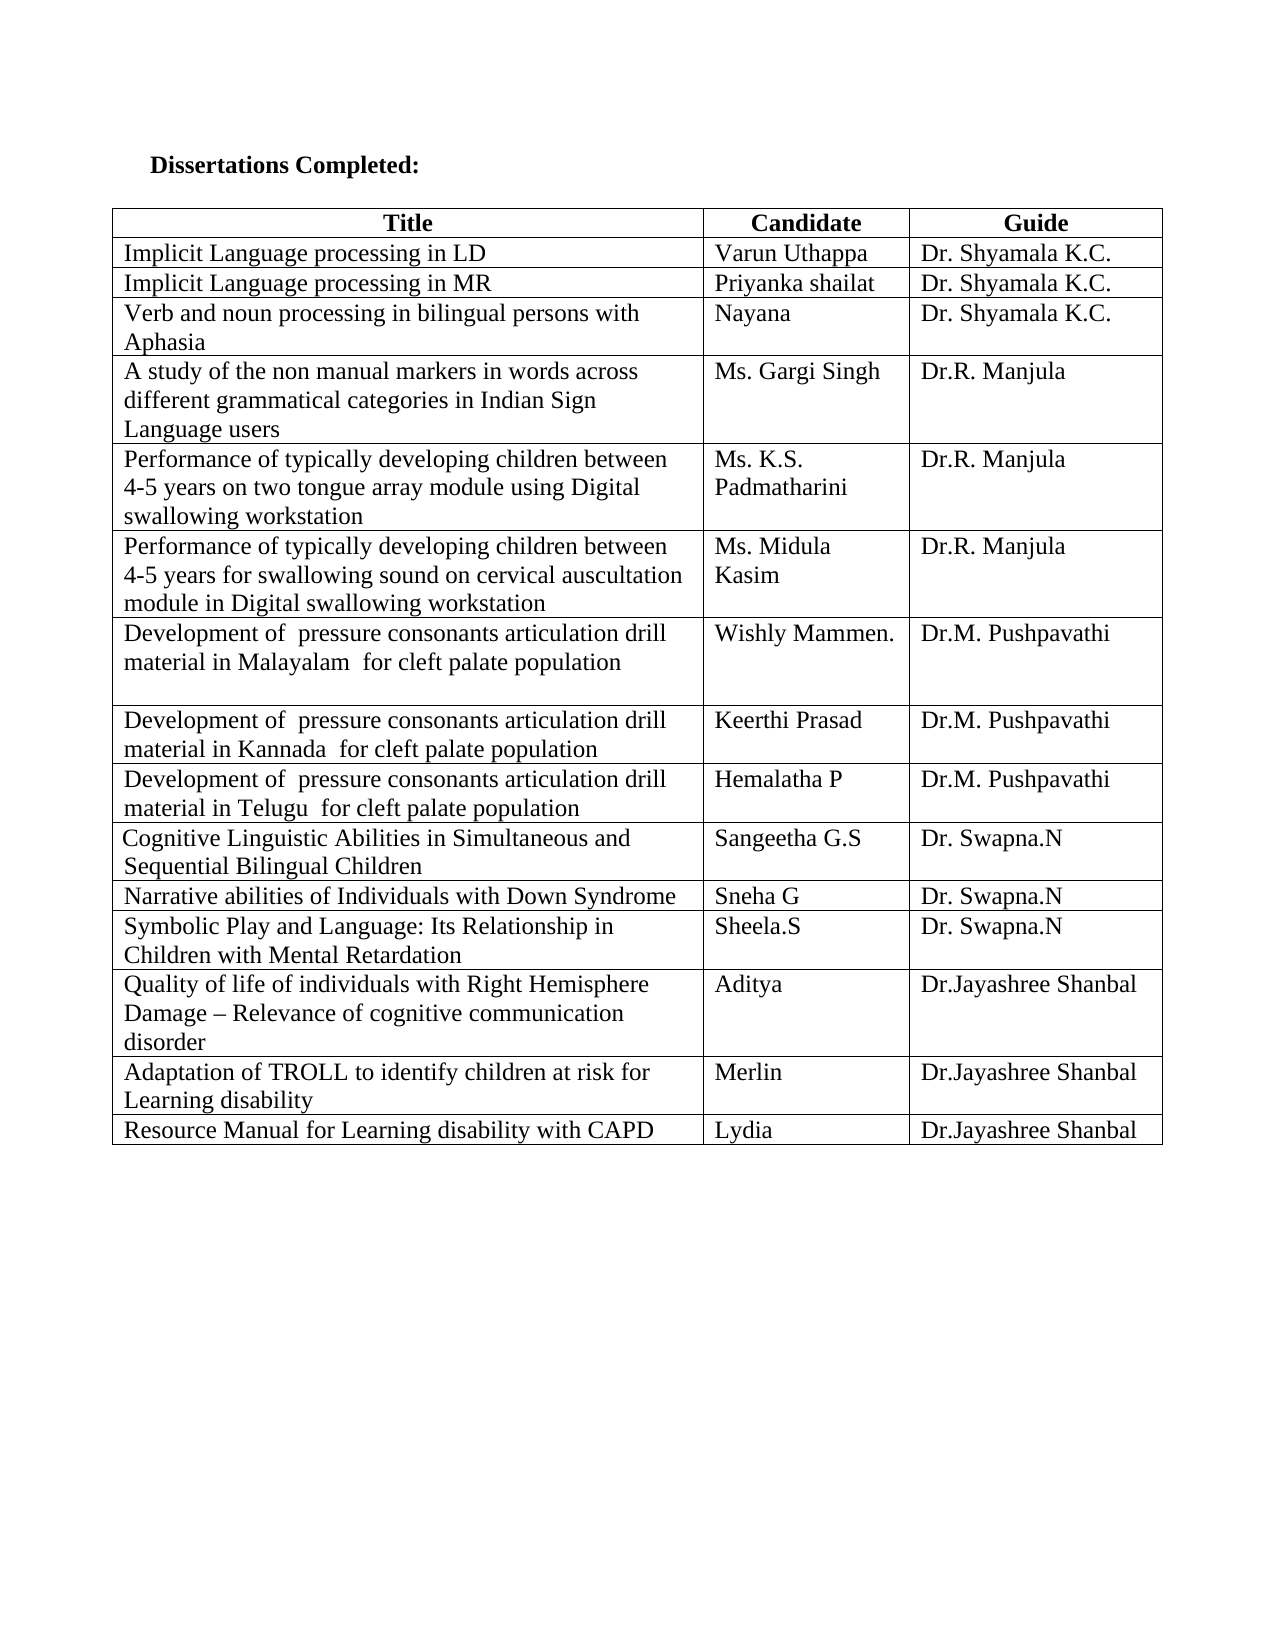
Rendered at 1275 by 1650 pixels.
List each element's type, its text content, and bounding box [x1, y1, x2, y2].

table_header Candidate [704, 209, 909, 237]
table_cell Implicit Language processing in MR [113, 268, 703, 297]
table_cell Sheela.S [704, 911, 909, 968]
table_cell Priyanka shailat [704, 268, 909, 297]
text Dissertations Completed: [150, 150, 1125, 179]
table_cell Lydia [704, 1115, 909, 1144]
table_cell Implicit Language processing in LD [113, 238, 703, 267]
table_cell Hemalatha P [704, 764, 909, 822]
table_cell Ms. Gargi Singh [704, 356, 909, 443]
table_cell Cognitive Linguistic Abilities in Simultaneous and Sequential Bilingual Children [113, 823, 703, 880]
table_cell Development of pressure consonants articulation drill material in Telugu for cleft palate population [113, 764, 703, 822]
table_cell Ms. Midula Kasim [704, 531, 909, 617]
table_cell Dr.M. Pushpavathi [910, 706, 1162, 763]
table_cell Dr.M. Pushpavathi [910, 764, 1162, 822]
table_cell A study of the non manual markers in words across different grammatical categories in Indian Sign Language users [113, 356, 703, 443]
table_cell Dr.Jayashree Shanbal [910, 970, 1162, 1056]
table_cell Performance of typically developing children between 4-5 years on two tongue array module using Digital swallowing workstation [113, 444, 703, 530]
table_cell Dr.M. Pushpavathi [910, 618, 1162, 704]
table_cell Dr. Swapna.N [910, 881, 1162, 910]
table_header Title [113, 209, 703, 237]
table_cell Sneha G [704, 881, 909, 910]
table_cell Verb and noun processing in bilingual persons with Aphasia [113, 298, 703, 355]
table_header Guide [910, 209, 1162, 237]
table_cell Symbolic Play and Language: Its Relationship in Children with Mental Retardation [113, 911, 703, 968]
table_cell Dr. Shyamala K.C. [910, 298, 1162, 355]
table_cell Wishly Mammen. [704, 618, 909, 704]
table_cell Performance of typically developing children between 4-5 years for swallowing sound on cervical auscultation module in Digital swallowing workstation [113, 531, 703, 617]
table_cell Sangeetha G.S [704, 823, 909, 880]
table_cell Dr. Shyamala K.C. [910, 268, 1162, 297]
table_cell Varun Uthappa [704, 238, 909, 267]
table_cell Dr.R. Manjula [910, 444, 1162, 530]
table_cell Dr.Jayashree Shanbal [910, 1115, 1162, 1144]
table_cell Dr. Swapna.N [910, 823, 1162, 880]
table_cell Dr.R. Manjula [910, 356, 1162, 443]
table_cell Ms. K.S. Padmatharini [704, 444, 909, 530]
table_cell Quality of life of individuals with Right Hemisphere Damage – Relevance of cognitive communication disorder [113, 970, 703, 1056]
table_cell Keerthi Prasad [704, 706, 909, 763]
table_cell Aditya [704, 970, 909, 1056]
table_cell Dr.Jayashree Shanbal [910, 1057, 1162, 1114]
table_cell Dr. Swapna.N [910, 911, 1162, 968]
table_cell Development of pressure consonants articulation drill material in Kannada for cleft palate population [113, 706, 703, 763]
table_cell Dr. Shyamala K.C. [910, 238, 1162, 267]
table_cell Resource Manual for Learning disability with CAPD [113, 1115, 703, 1144]
table_cell Nayana [704, 298, 909, 355]
table_cell Dr.R. Manjula [910, 531, 1162, 617]
table_cell Merlin [704, 1057, 909, 1114]
table_cell Development of pressure consonants articulation drill material in Malayalam for cleft palate population [113, 618, 703, 704]
table_cell Narrative abilities of Individuals with Down Syndrome [113, 881, 703, 910]
table_cell Adaptation of TROLL to identify children at risk for Learning disability [113, 1057, 703, 1114]
